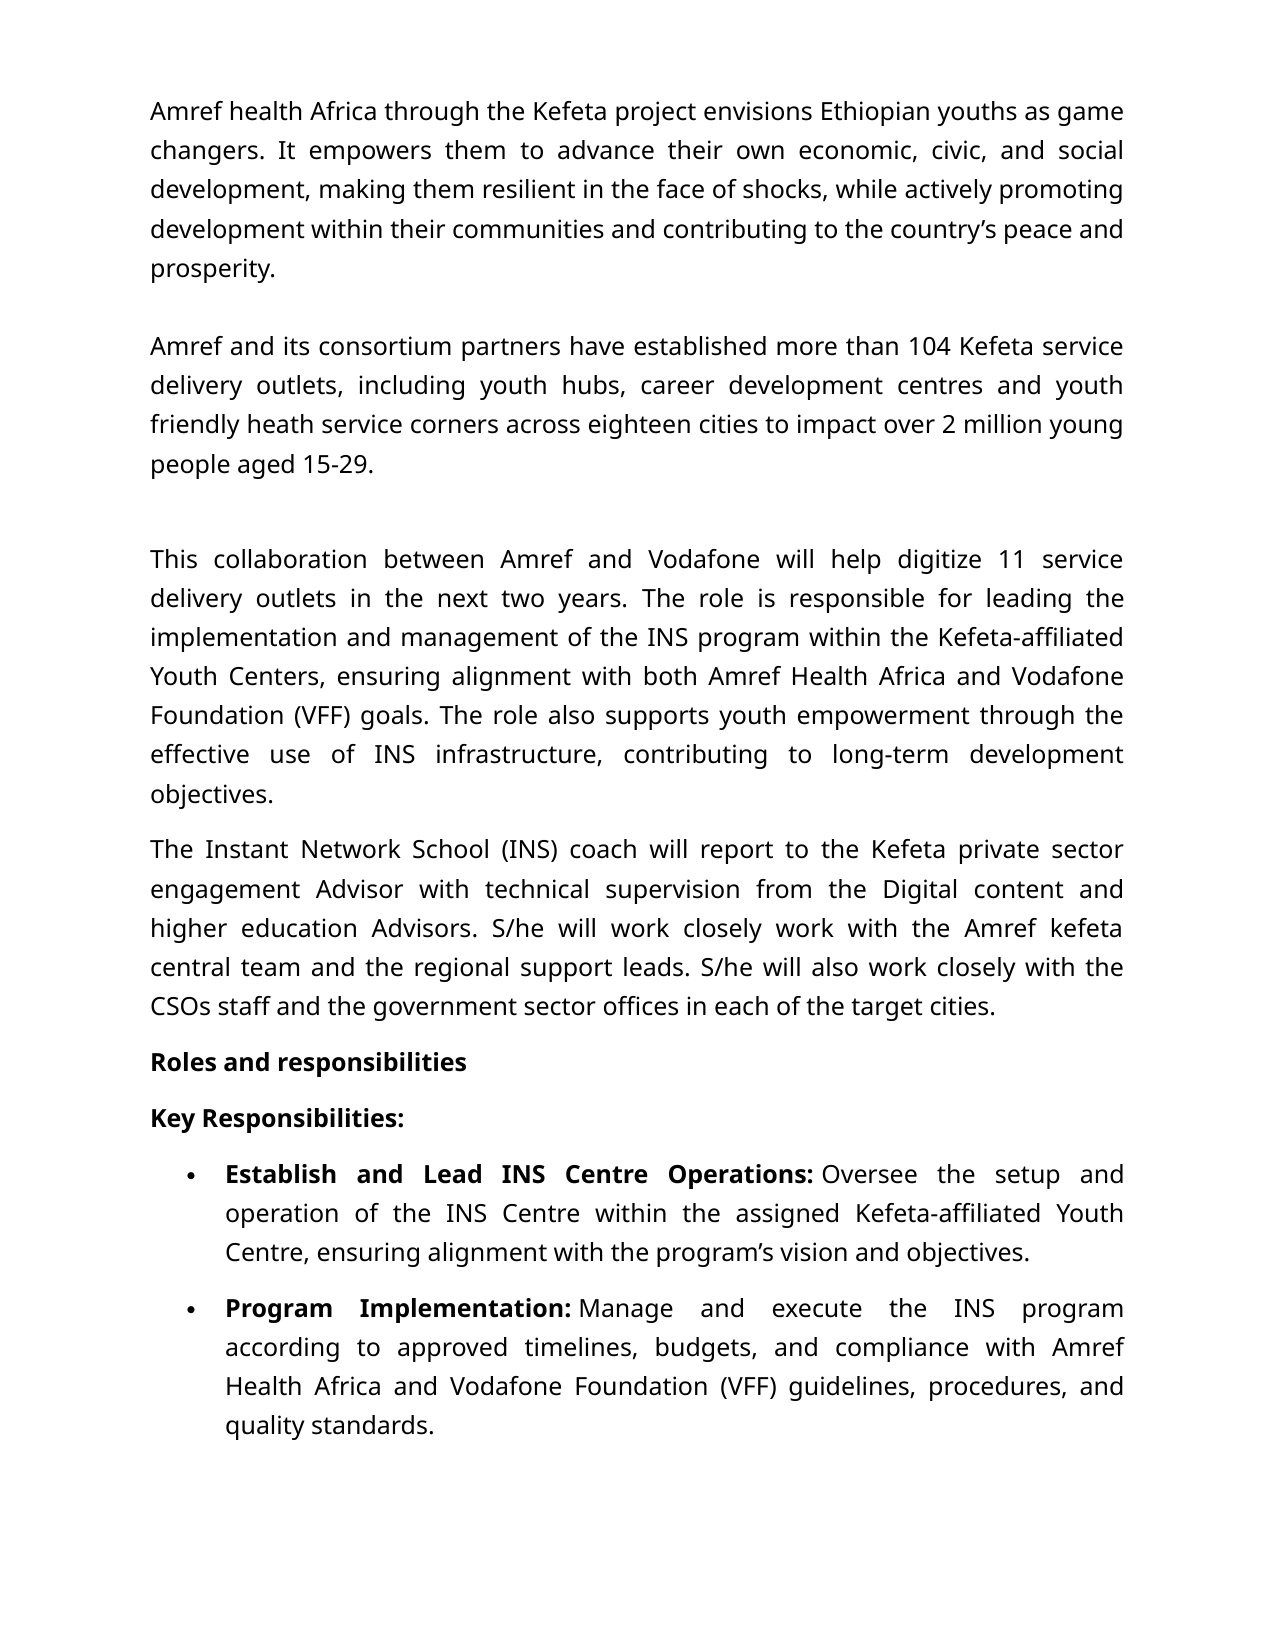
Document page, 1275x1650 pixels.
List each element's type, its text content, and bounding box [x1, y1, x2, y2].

text This collaboration between Amref and Vodafone will help digitize 11 service delivery outlets in the next two years. The role is responsible for leading the implementation and management of the INS program within the Kefeta-affiliated Youth Centers, ensuring alignment with both Amref Health Africa and Vodafone Foundation (VFF) goals. The role also supports youth empowerment through the effective use of INS infrastructure, contributing to long-term development objectives. [150, 541, 1125, 810]
list Establish and Lead INS Centre Operations: Oversee the setup and operation of the INS Centre within the assigned Kefeta-affiliated Youth Centre, ensuring alignment with the program’s vision and objectives. [187, 1156, 1125, 1269]
text Key Responsibilities: [150, 1100, 1125, 1134]
list Program Implementation: Manage and execute the INS program according to approved timelines, budgets, and compliance with Amref Health Africa and Vodafone Foundation (VFF) guidelines, procedures, and quality standards. [187, 1290, 1125, 1442]
text Roles and responsibilities [150, 1044, 1125, 1079]
text Amref and its consortium partners have established more than 104 Kefeta service delivery outlets, including youth hubs, career development centres and youth friendly heath service corners across eighteen cities to impact over 2 million young people aged 15-29. [150, 329, 1125, 480]
text The Instant Network School (INS) coach will report to the Kefeta private sector engagement Advisor with technical supervision from the Digital content and higher education Advisors. S/he will work closely work with the Amref kefeta central team and the regional support leads. S/he will also work closely with the CSOs staff and the government sector offices in each of the target cities. [150, 832, 1125, 1023]
text Amref health Africa through the Kefeta project envisions Ethiopian youths as game changers. It empowers them to advance their own economic, civic, and social development, making them resilient in the face of shocks, while actively promoting development within their communities and contributing to the country’s peace and prosperity. [150, 94, 1125, 284]
